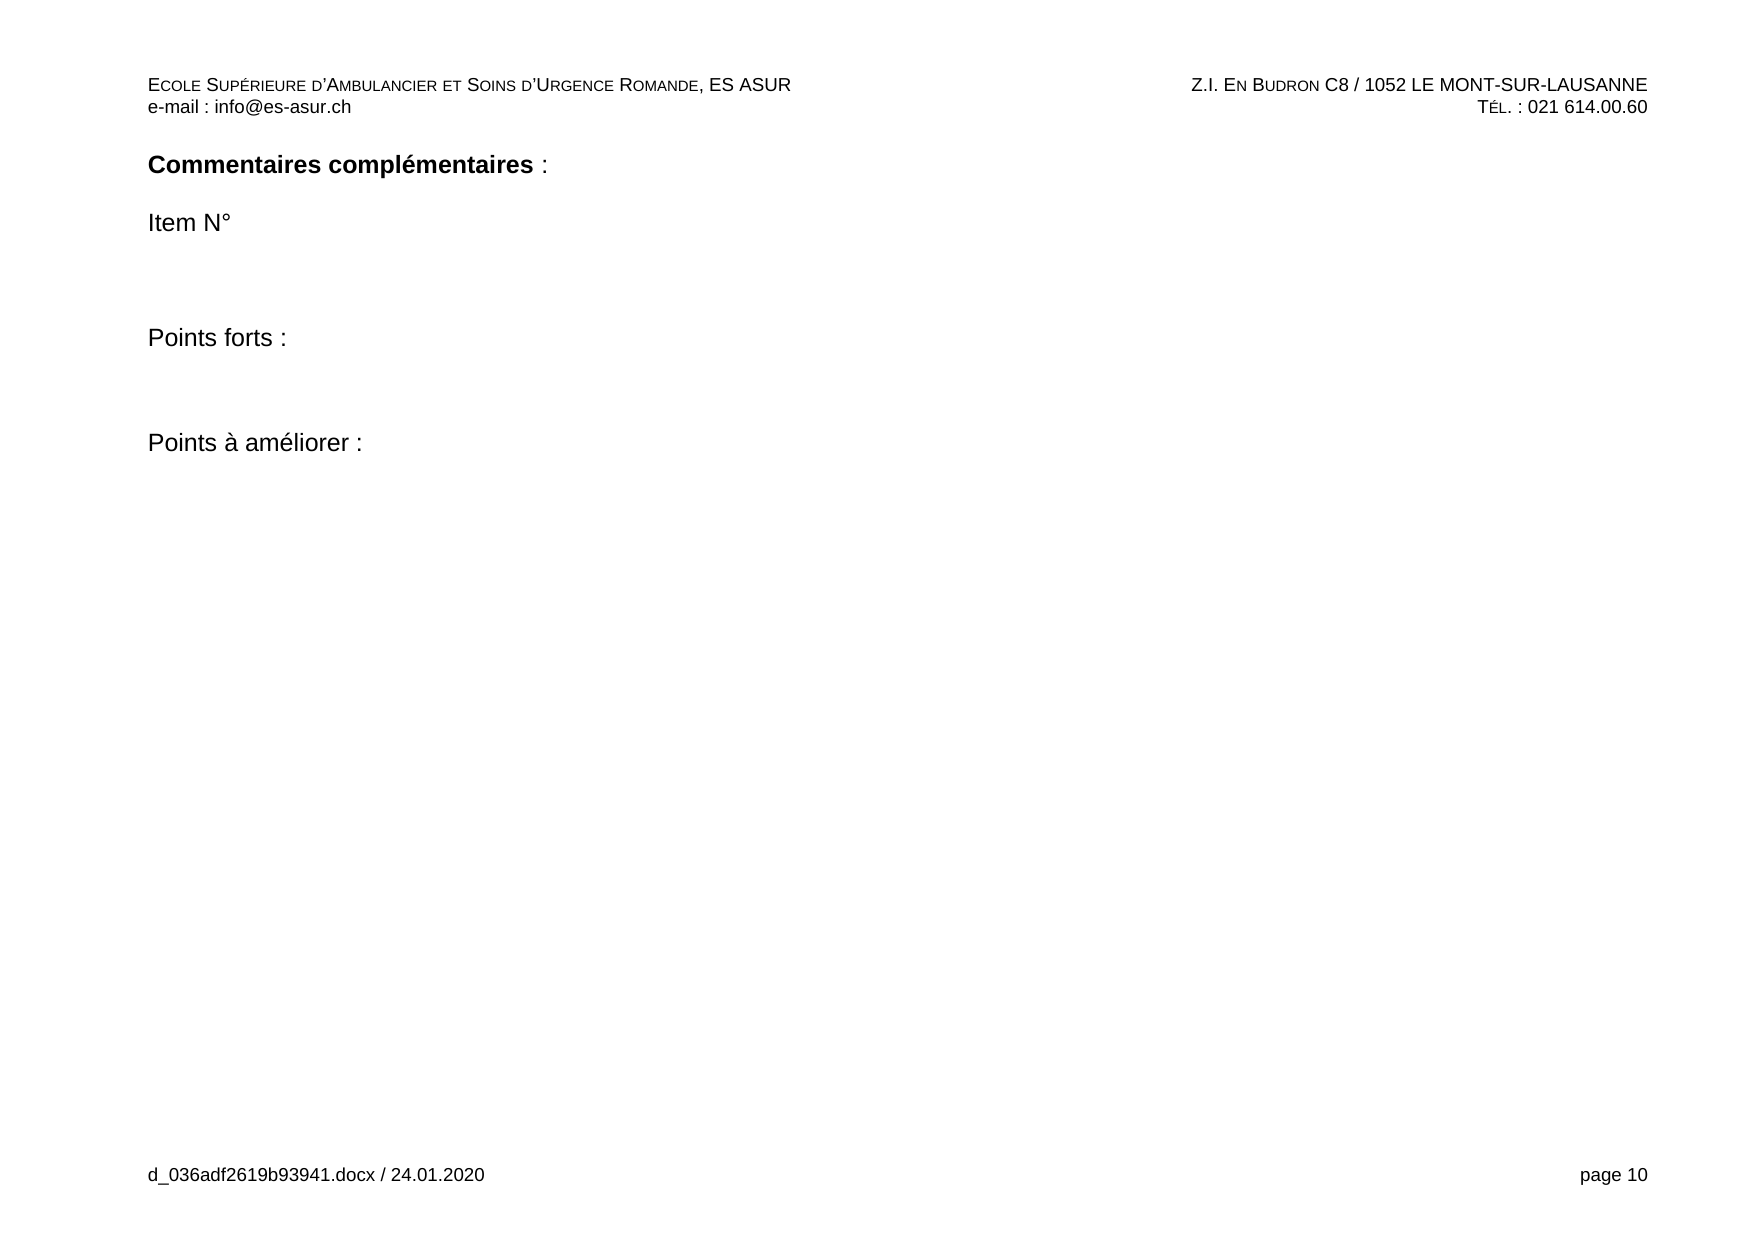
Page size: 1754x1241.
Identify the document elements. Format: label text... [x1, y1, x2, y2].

text Points à améliorer : [148, 428, 1642, 457]
text Item N° [148, 208, 1642, 237]
text Points forts : [148, 323, 1642, 352]
text Commentaires complémentaires : [148, 150, 1642, 179]
